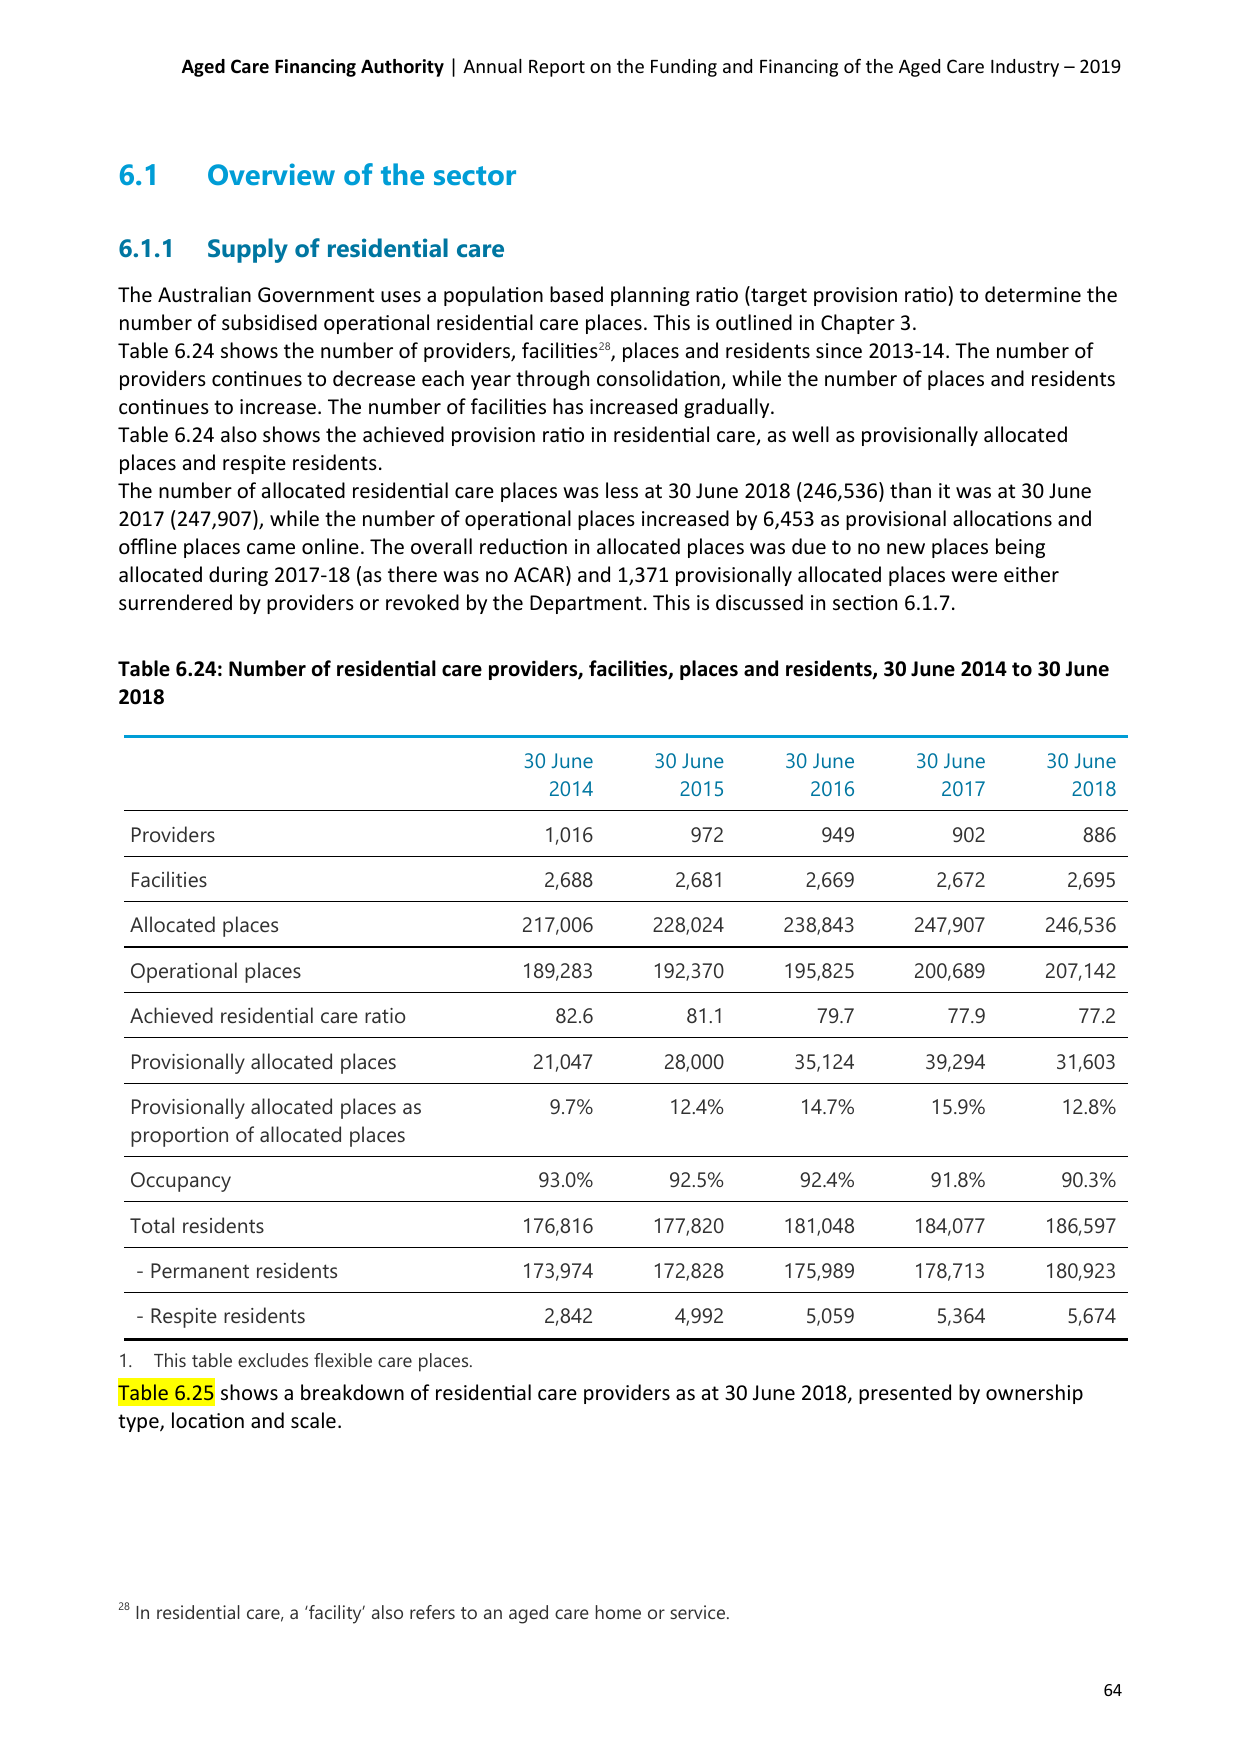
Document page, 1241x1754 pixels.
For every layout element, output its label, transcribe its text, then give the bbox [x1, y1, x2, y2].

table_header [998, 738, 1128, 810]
text Table 6.1 also shows the achieved provision ratio in residential care, as well as provisionally allocated places and respite residents. [118, 420, 1122, 476]
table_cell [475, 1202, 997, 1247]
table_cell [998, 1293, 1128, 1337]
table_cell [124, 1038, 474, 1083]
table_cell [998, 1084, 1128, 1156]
text Table 6.1: Number of residential care providers, facilities, places and residents, 30 June 2014 to 30 June 2018 [118, 654, 1122, 710]
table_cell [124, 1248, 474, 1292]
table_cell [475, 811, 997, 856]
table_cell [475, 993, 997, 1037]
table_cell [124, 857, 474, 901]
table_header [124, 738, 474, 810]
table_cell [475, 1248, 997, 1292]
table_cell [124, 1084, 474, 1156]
list This table excludes flexible care places. [118, 1347, 1122, 1372]
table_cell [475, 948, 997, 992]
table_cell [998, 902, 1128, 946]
text Table 6.2 shows a breakdown of residential care providers as at 30 June 2018, presented by ownership type, location and scale. [118, 1378, 1122, 1434]
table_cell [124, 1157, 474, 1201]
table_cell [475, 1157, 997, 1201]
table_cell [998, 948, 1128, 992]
text The Australian Government uses a population based planning ratio (target provision ratio) to determine the number of subsidised operational residential care places. This is outlined in Chapter 3. [118, 280, 1122, 336]
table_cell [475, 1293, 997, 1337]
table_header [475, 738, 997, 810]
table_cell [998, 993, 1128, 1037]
subtitle Overview of the sector [118, 154, 1122, 193]
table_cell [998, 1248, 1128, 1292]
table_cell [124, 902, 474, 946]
subtitle Supply of residential care [118, 230, 1122, 263]
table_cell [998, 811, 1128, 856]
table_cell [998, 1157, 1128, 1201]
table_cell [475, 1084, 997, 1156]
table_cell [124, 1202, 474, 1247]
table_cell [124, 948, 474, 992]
text Table 6.1 shows the number of providers, facilities, places and residents since 2013-14. The number of providers continues to decrease each year through consolidation, while the number of places and residents continues to increase. The number of facilities has increased gradually. [118, 336, 1122, 420]
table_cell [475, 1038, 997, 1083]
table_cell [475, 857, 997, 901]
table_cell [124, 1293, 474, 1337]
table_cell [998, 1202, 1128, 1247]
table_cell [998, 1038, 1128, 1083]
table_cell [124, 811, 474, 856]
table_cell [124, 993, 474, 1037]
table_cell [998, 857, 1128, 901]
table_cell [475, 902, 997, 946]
text The number of allocated residential care places was less at 30 June 2018 (246,536) than it was at 30 June 2017 (247,907), while the number of operational places increased by 6,453 as provisional allocations and offline places came online. The overall reduction in allocated places was due to no new places being allocated during 2017-18 (as there was no ACAR) and 1,371 provisionally allocated places were either surrendered by providers or revoked by the Department. This is discussed in section 6.1.7. [118, 476, 1122, 616]
